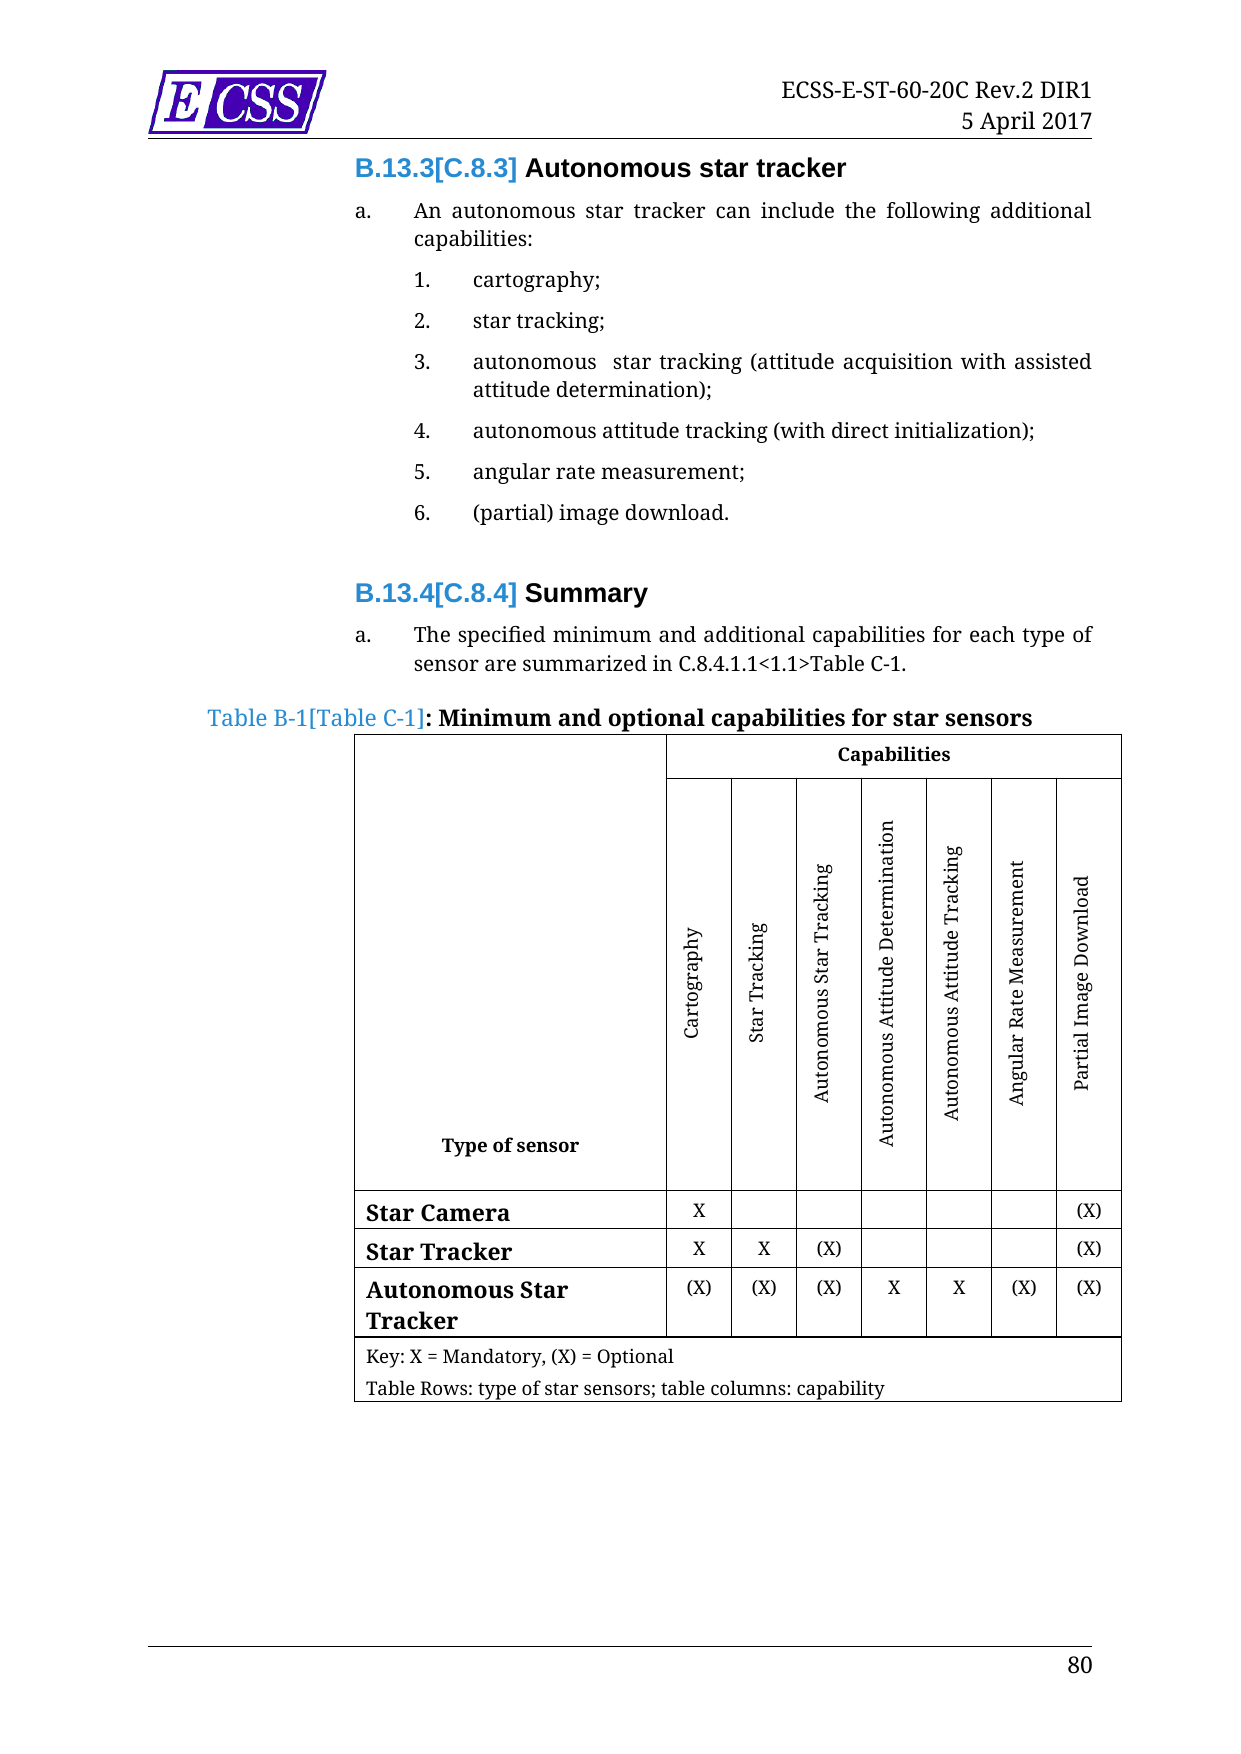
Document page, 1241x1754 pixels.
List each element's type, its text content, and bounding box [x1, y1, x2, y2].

list An autonomous star tracker can include the following additional capabilities: [354, 196, 1092, 253]
table_cell [927, 1229, 991, 1267]
table_cell [797, 1191, 861, 1228]
table_cell (X) [1057, 1268, 1121, 1336]
table_cell X [927, 1268, 991, 1336]
table_cell X [667, 1229, 731, 1267]
table_cell Key: X = Mandatory, (X) = Optional Table Rows: type of star sensors; table columns: capability [355, 1338, 1121, 1401]
list star tracking; [413, 306, 1092, 334]
table_cell X [862, 1268, 926, 1336]
table_cell Star Camera [355, 1191, 666, 1228]
table_cell Partial Image Download [1057, 779, 1121, 1189]
table_cell (X) [1057, 1229, 1121, 1267]
table_cell Autonomous Star Tracking [797, 779, 861, 1189]
table_cell (X) [992, 1268, 1056, 1336]
table_cell Autonomous Attitude Tracking [927, 779, 991, 1189]
text Autonomous star tracker [354, 152, 1092, 183]
picture [148, 70, 327, 134]
table_cell [732, 1191, 796, 1228]
table_cell [992, 1191, 1056, 1228]
table_cell X [667, 1191, 731, 1228]
table_cell Star Tracker [355, 1229, 666, 1267]
table_cell [862, 1191, 926, 1228]
table_cell (X) [667, 1268, 731, 1336]
table_cell (X) [797, 1268, 861, 1336]
list (partial) image download. [413, 498, 1092, 527]
table_cell [992, 1229, 1056, 1267]
table_cell [927, 1191, 991, 1228]
table_cell Cartography [667, 779, 731, 1189]
table_cell Angular Rate Measurement [992, 779, 1056, 1189]
text : Minimum and optional capabilities for star sensors [148, 702, 1092, 733]
list autonomous attitude tracking (with direct initialization); [413, 416, 1092, 445]
table_cell [862, 1229, 926, 1267]
table_cell Autonomous Star Tracker [355, 1268, 666, 1336]
table_cell Star Tracking [732, 779, 796, 1189]
table_cell (X) [732, 1268, 796, 1336]
list cartography; [413, 265, 1092, 293]
table_header Type of sensor [355, 735, 666, 1189]
list angular rate measurement; [413, 457, 1092, 486]
table_header Capabilities [667, 735, 1121, 777]
table_cell Autonomous Attitude Determination [862, 779, 926, 1189]
table_cell X [732, 1229, 796, 1267]
text Summary [354, 577, 1092, 608]
table_cell (X) [797, 1229, 861, 1267]
list The specified minimum and additional cabilities for each type of sensor are summarized in Table C-1. [354, 620, 1092, 677]
list autonomous star tracking (attitude acquisition with assisted attitude determination); [413, 347, 1092, 404]
table_cell (X) [1057, 1191, 1121, 1228]
